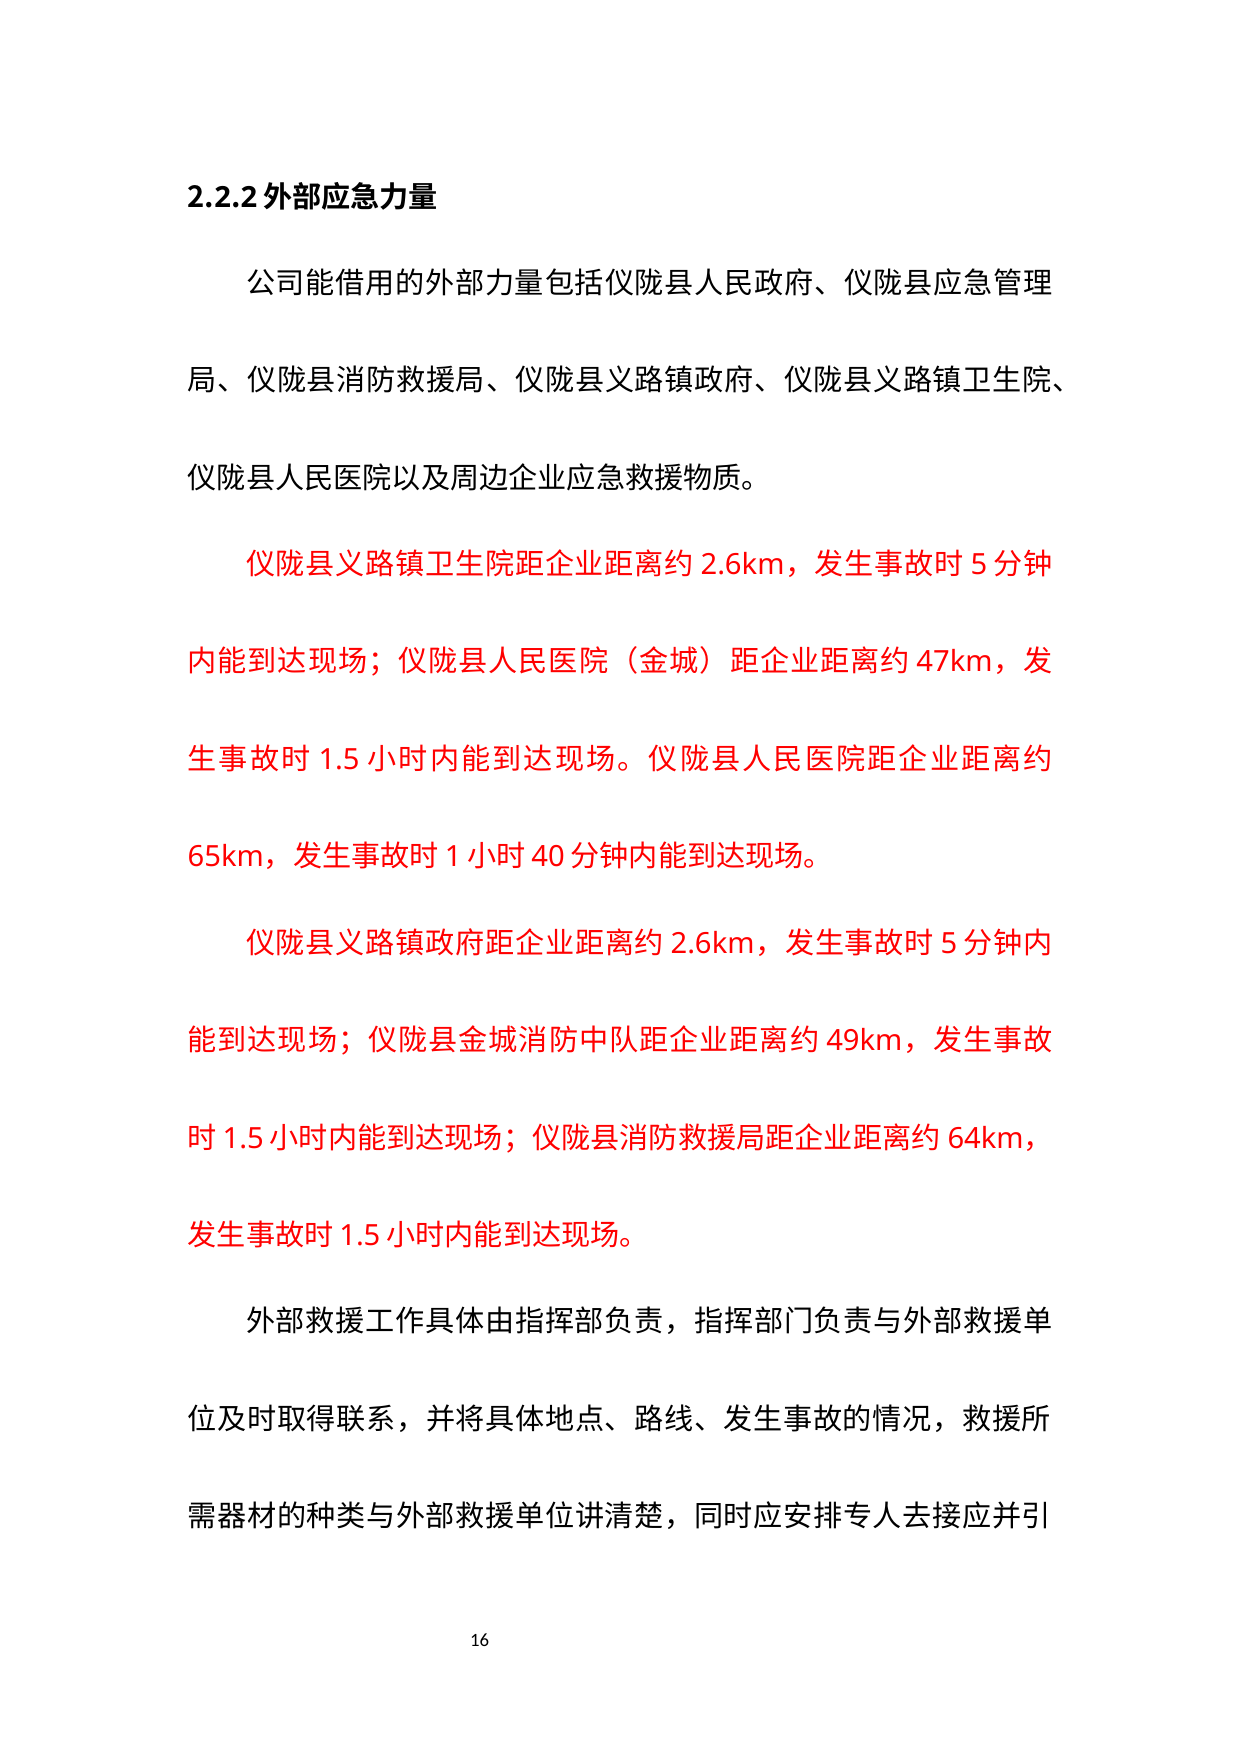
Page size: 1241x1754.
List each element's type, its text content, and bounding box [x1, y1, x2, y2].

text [187, 1287, 1053, 1547]
text 仪陇县义路镇政府距企业距离约2.6km，发生事故时5分钟内能到达现场；仪陇县金城消防中队距企业距离约49km，发生事故时1.5小时内能到达现场；仪陇县消防救援局距企业距离约64km，发生事故时1.5小时内能到达现场。 [187, 908, 1053, 1265]
text 公司能借用的外部力量包括仪陇县人民政府、仪陇县应急管理局、仪陇县消防救援局、仪陇县义路镇政府、仪陇县义路镇卫生院、仪陇县人民医院以及周边企业应急救援物质。 [187, 248, 1053, 508]
subtitle 2.2.2外部应急力量 [187, 162, 1053, 227]
text 仪陇县义路镇卫生院距企业距离约2.6km，发生事故时5分钟内能到达现场；仪陇县人民医院（金城）距企业距离约47km，发生事故时1.5小时内能到达现场。仪陇县人民医院距企业距离约65km，发生事故时1小时40分钟内能到达现场。 [187, 529, 1053, 887]
